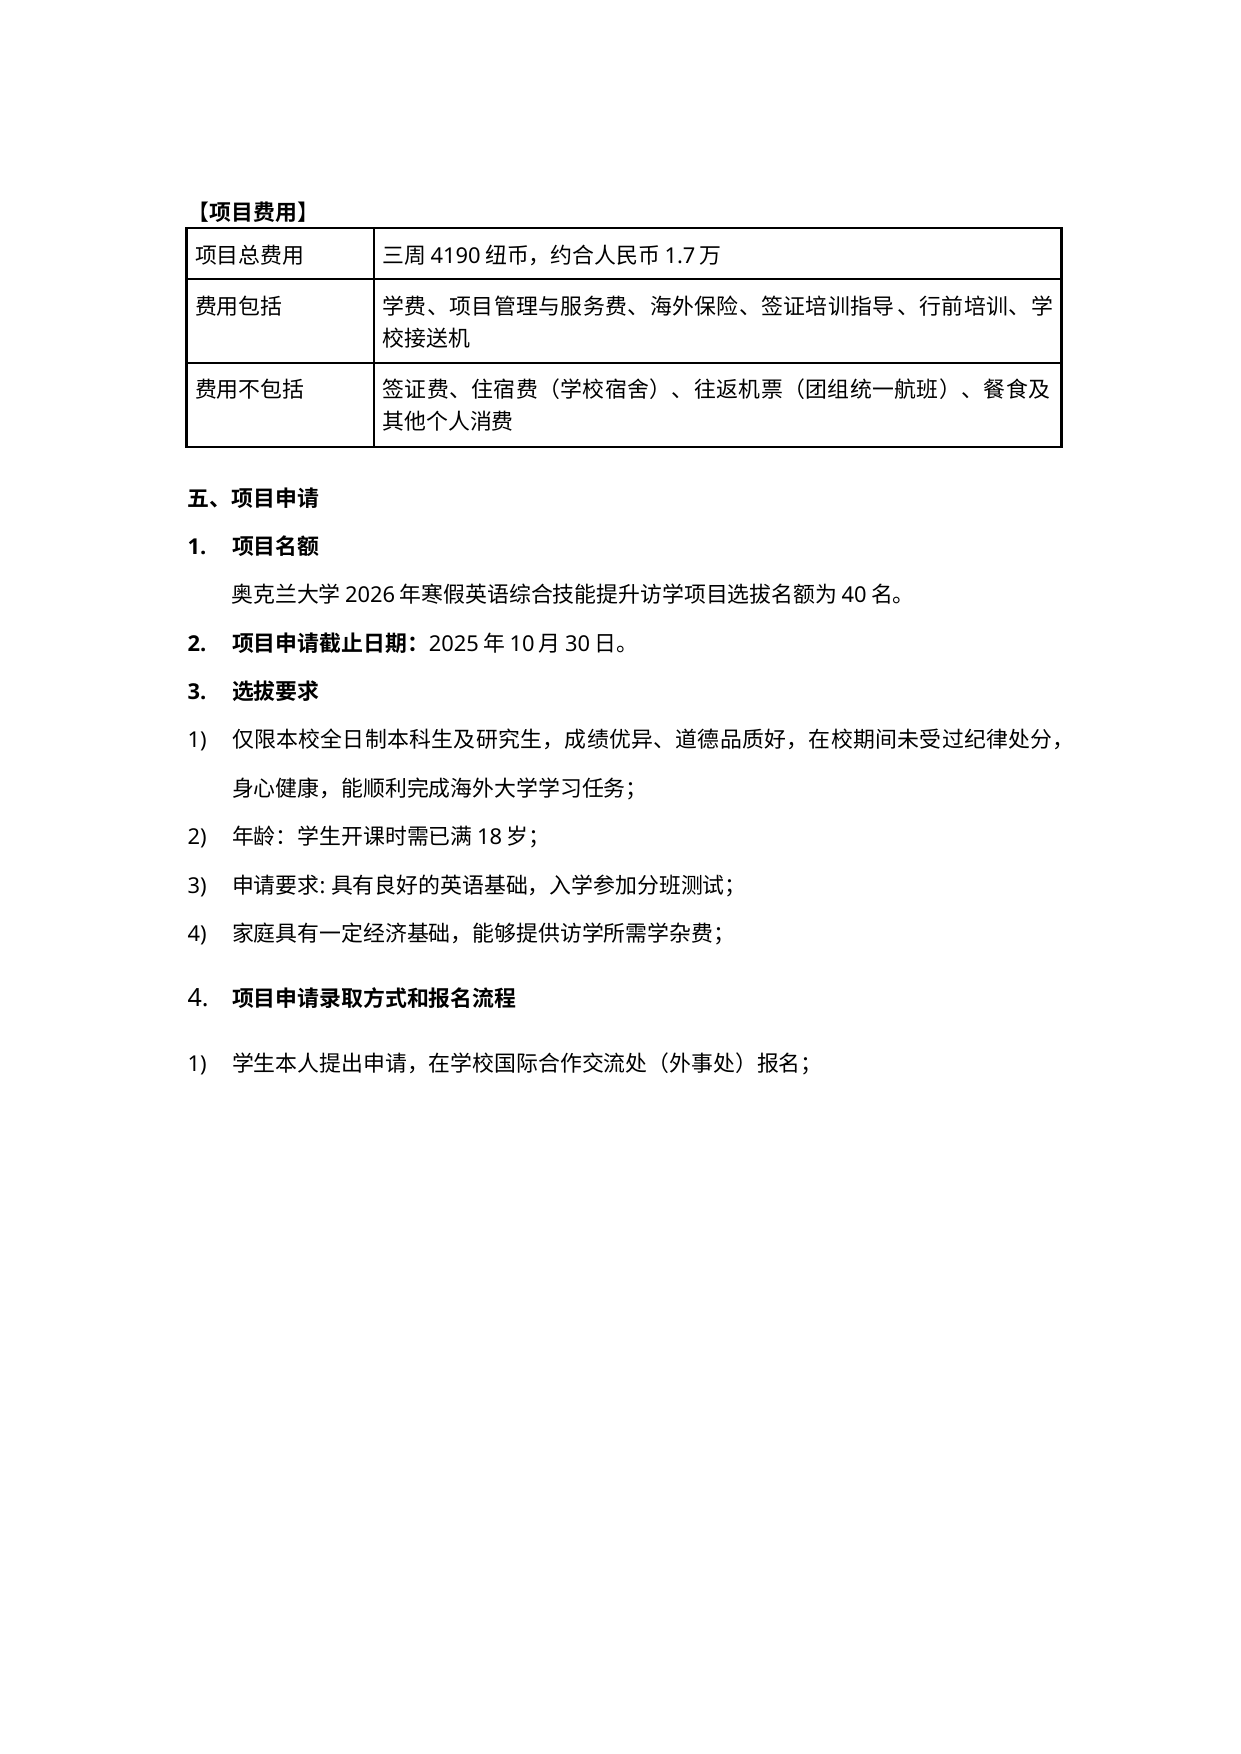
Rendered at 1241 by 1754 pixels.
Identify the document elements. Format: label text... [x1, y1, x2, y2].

list 项目名额 [187, 529, 1053, 561]
text 【项目费用】 [187, 194, 1053, 227]
list 仅限本校全日制本科生及研究生，成绩优异、道德品质好，在校期间未受过纪律处分，身心健康，能顺利完成海外大学学习任务； [187, 722, 1053, 803]
table_cell 费用包括 [188, 280, 373, 362]
table_header 项目总费用 [188, 229, 373, 278]
table_header 三周4190纽币，约合人民币1.7万 [375, 229, 1060, 278]
list 学生本人提出申请，在学校国际合作交流处（外事处）报名； [187, 1046, 1053, 1078]
table_cell 签证费、住宿费（学校宿舍）、往返机票（团组统一航班）、餐食及其他个人消费 [375, 364, 1060, 446]
text 五、项目申请 [187, 480, 1053, 513]
table_cell 学费、项目管理与服务费、海外保险、签证培训指导、行前培训、学校接送机 [375, 280, 1060, 362]
list 选拔要求 [187, 674, 1053, 706]
list 项目申请录取方式和报名流程 [187, 964, 1053, 1029]
text 奥克兰大学2026年寒假英语综合技能提升访学项目选拔名额为40名。 [187, 577, 1053, 609]
list 申请要求: 具有良好的英语基础，入学参加分班测试； [187, 867, 1053, 900]
list 年龄：学生开课时需已满18岁； [187, 819, 1053, 852]
table_cell 费用不包括 [188, 364, 373, 446]
list 项目申请截止日期：2025年10月30日。 [187, 625, 1053, 658]
list 家庭具有一定经济基础，能够提供访学所需学杂费； [187, 916, 1053, 948]
